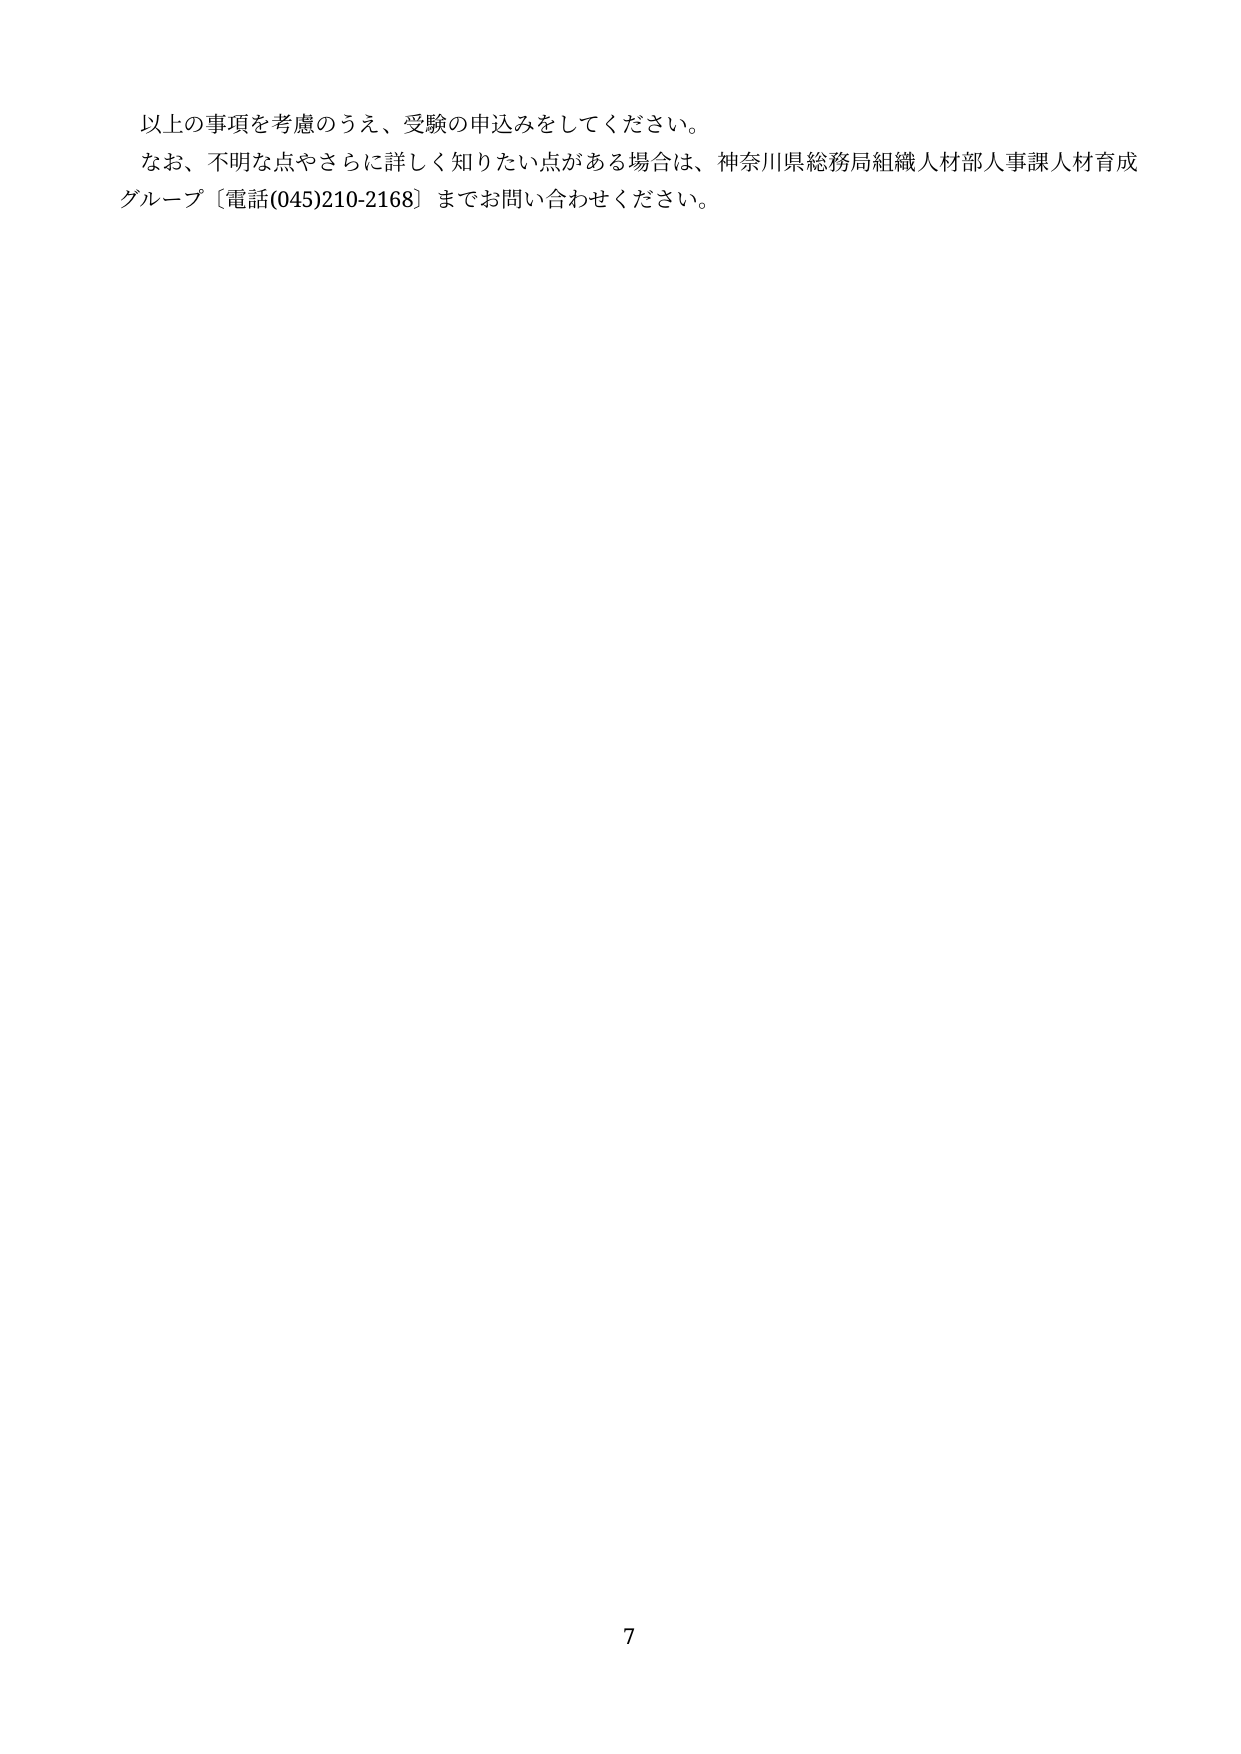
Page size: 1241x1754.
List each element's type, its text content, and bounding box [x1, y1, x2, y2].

text 以上の事項を考慮のうえ、受験の申込みをしてください。 [118, 105, 1140, 142]
text なお、不明な点やさらに詳しく知りたい点がある場合は、神奈川県総務局組織人材部人事課人材育成グループ〔電話(045)210-2168〕までお問い合わせください。 [118, 142, 1140, 217]
